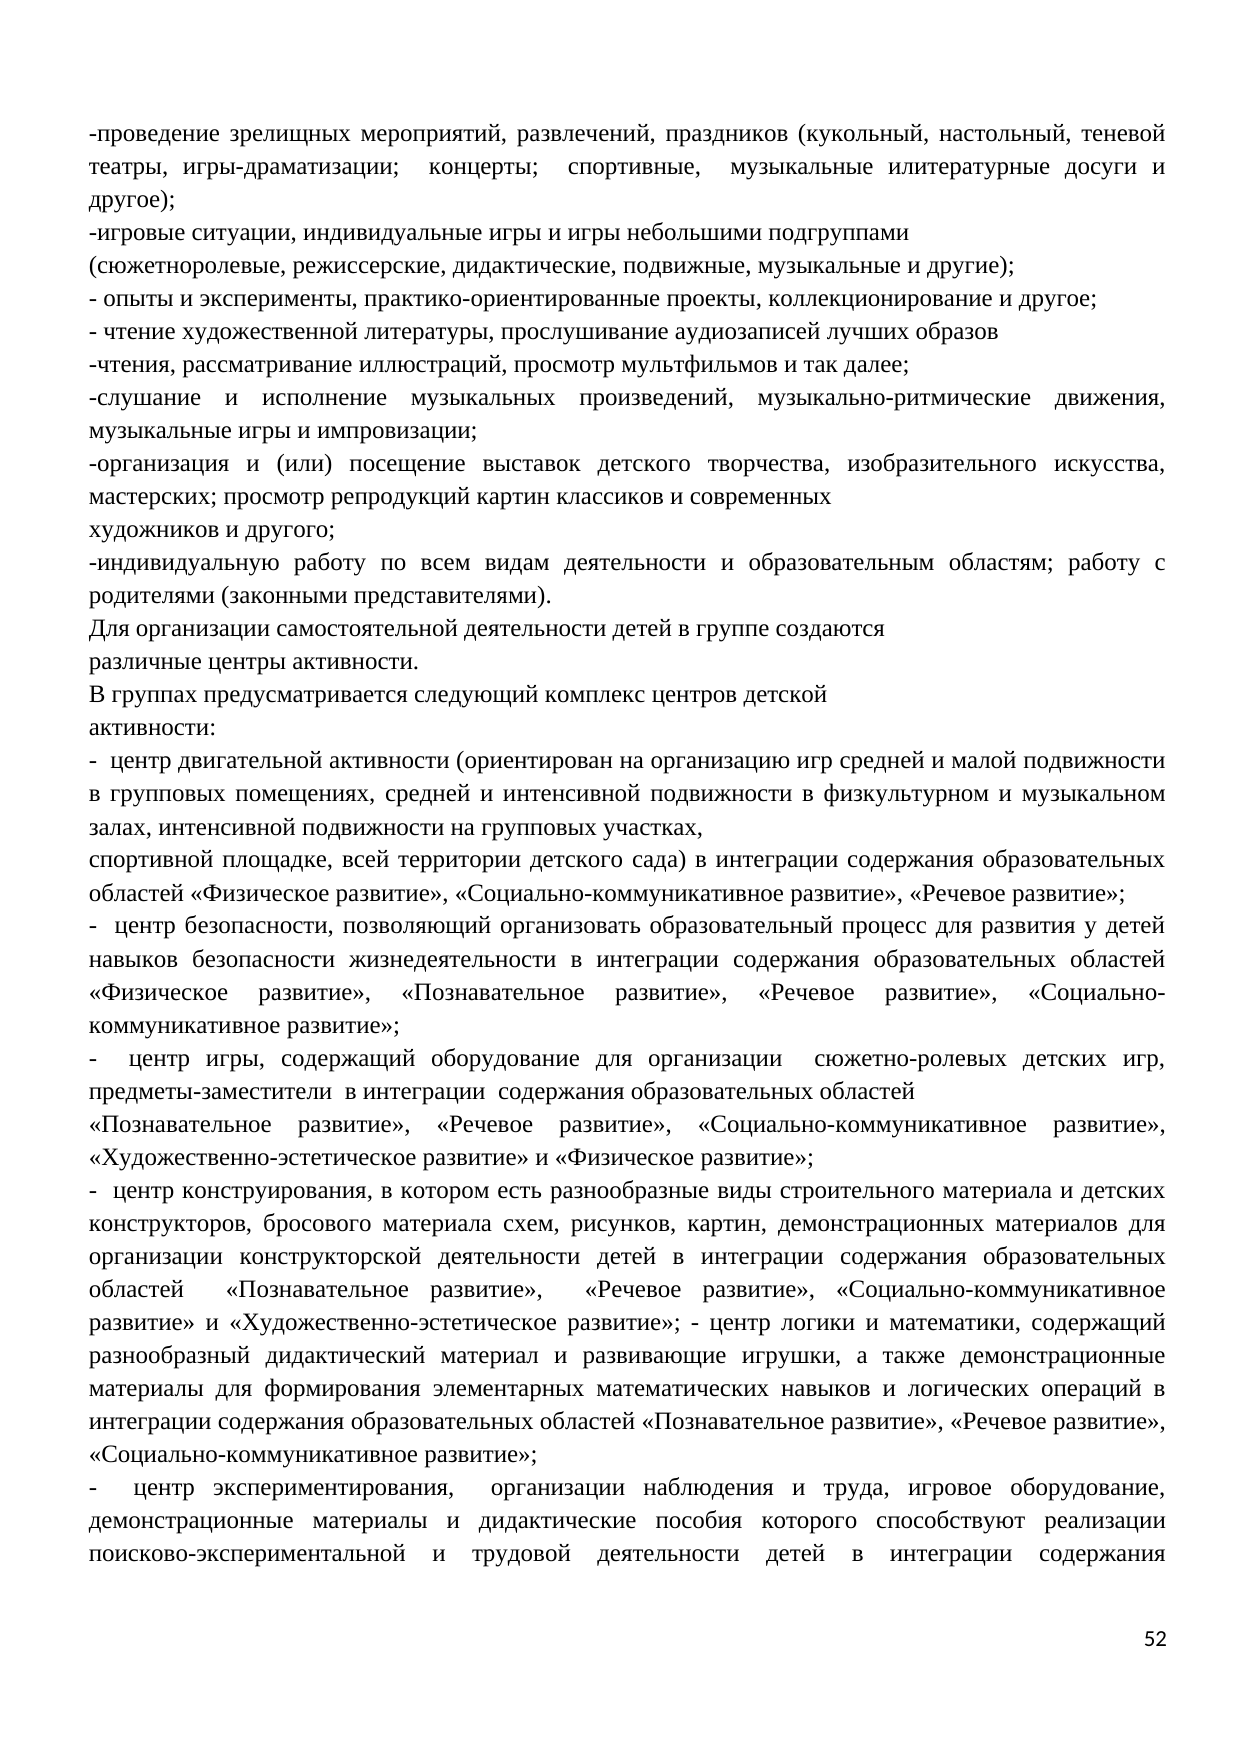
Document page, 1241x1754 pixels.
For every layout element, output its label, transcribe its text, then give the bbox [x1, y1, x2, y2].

text - центр конструирования, в котором есть разнообразные виды строительного материала и детских конструкторов, бросового материала схем, рисунков, картин, демонстрационных материалов для организации конструкторской деятельности детей в интеграции содержания образовательных областей «Познавательное развитие», «Речевое развитие», «Социально-коммуникативное развитие» и «Художественно-эстетическое развитие»; - центр логики и математики, содержащий разнообразный дидактический материал и развивающие игрушки, а также демонстрационные материалы для формирования элементарных математических навыков и логических операций в интеграции содержания образовательных областей «Познавательное развитие», «Речевое развитие», «Социально-коммуникативное развитие»; [88, 1175, 1167, 1468]
text «Познавательное развитие», «Речевое развитие», «Социально-коммуникативное развитие», «Художественно-эстетическое развитие» и «Физическое развитие»; [88, 1109, 1167, 1171]
text В группах предусматривается следующий комплекс центров детской [88, 679, 1167, 708]
text - чтение художественной литературы, прослушивание аудиозаписей лучших образов [88, 316, 1167, 345]
text различные центры активности. [88, 646, 1167, 675]
text Для организации самостоятельной деятельности детей в группе создаются [88, 613, 1167, 642]
text - центр безопасности, позволяющий организовать образовательный процесс для развития у детей навыков безопасности жизнедеятельности в интеграции содержания образовательных областей «Физическое развитие», «Познавательное развитие», «Речевое развитие», «Социально-коммуникативное развитие»; [88, 911, 1167, 1038]
text -слушание и исполнение музыкальных произведений, музыкально-ритмические движения, музыкальные игры и импровизации; [88, 382, 1167, 444]
text - центр игры, содержащий оборудование для организации сюжетно-ролевых детских игр, предметы-заместители в интеграции содержания образовательных областей [88, 1043, 1167, 1104]
text спортивной площадке, всей территории детского сада) в интеграции содержания образовательных областей «Физическое развитие», «Социально-коммуникативное развитие», «Речевое развитие»; [88, 844, 1167, 906]
text -проведение зрелищных мероприятий, развлечений, праздников (кукольный, настольный, теневой театры, игры-драматизации; концерты; спортивные, музыкальные илитературные досуги и другое); [88, 118, 1167, 213]
text -чтения, рассматривание иллюстраций, просмотр мультфильмов и так далее; [88, 349, 1167, 378]
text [88, 1472, 1167, 1567]
text - опыты и эксперименты, практико-ориентированные проекты, коллекционирование и другое; [88, 283, 1167, 312]
text активности: [88, 712, 1167, 741]
text -игровые ситуации, индивидуальные игры и игры небольшими подгруппами [88, 217, 1167, 246]
text - центр двигательной активности (ориентирован на организацию игр средней и малой подвижности в групповых помещениях, средней и интенсивной подвижности в физкультурном и музыкальном залах, интенсивной подвижности на групповых участках, [88, 746, 1167, 840]
text художников и другого; [88, 514, 1167, 543]
text -индивидуальную работу по всем видам деятельности и образовательным областям; работу с родителями (законными представителями). [88, 547, 1167, 609]
text -организация и (или) посещение выставок детского творчества, изобразительного искусства, мастерских; просмотр репродукций картин классиков и современных [88, 448, 1167, 510]
text (сюжетноролевые, режиссерские, дидактические, подвижные, музыкальные и другие); [88, 250, 1167, 279]
